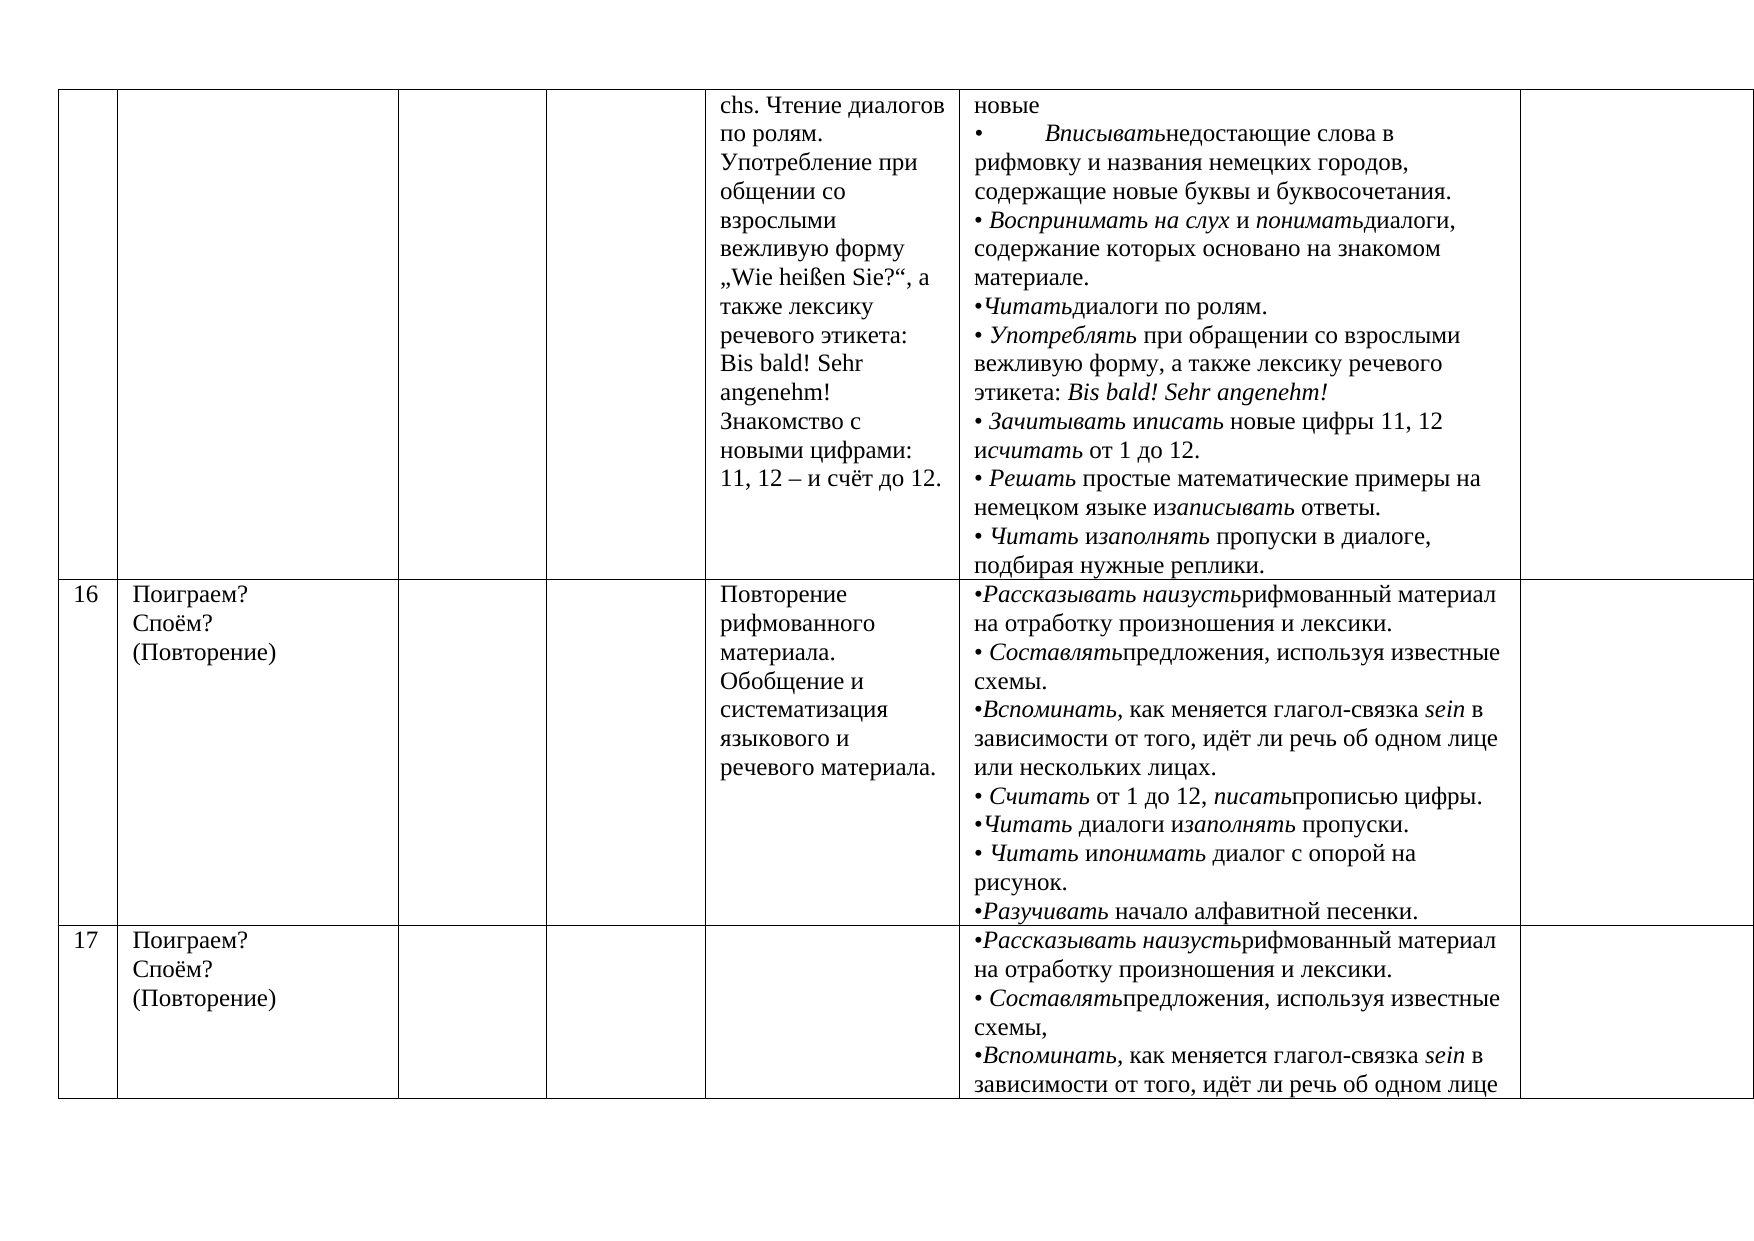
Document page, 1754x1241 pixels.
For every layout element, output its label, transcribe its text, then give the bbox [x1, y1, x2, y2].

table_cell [118, 926, 398, 1098]
table_cell Повторение рифмованного материала. Обобщение и систематизация языкового и речевого материала. [706, 580, 959, 924]
table_cell [1521, 580, 1753, 924]
table_cell 15 [59, 90, 117, 578]
table_cell [547, 90, 705, 578]
table_cell [399, 90, 546, 578]
table_cell Поиграем? Споём? (Повторение) [118, 580, 398, 924]
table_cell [960, 926, 1520, 1098]
table_cell [706, 926, 959, 1098]
table_cell [547, 926, 705, 1098]
table_cell [399, 926, 546, 1098]
table_cell [399, 580, 546, 924]
table_cell [1521, 90, 1753, 578]
table_cell [547, 580, 705, 924]
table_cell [706, 90, 959, 578]
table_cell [118, 90, 398, 578]
table_cell •Рассказывать наизустьрифмованный материал на отработку произношения и лексики. • Составлятьпредложения, используя известные схемы. •Вспоминать, как меняется глагол-связка sein в зависимости от того, идёт ли речь об одном лице или нескольких лицах. • Считать от 1 до 12, писатьпрописью цифры. •Читать диалоги изаполнять пропуски. • Читать ипонимать диалог с опорой на рисунок. •Разучивать начало алфавитной песенки. [960, 580, 1520, 924]
table_cell 17 [59, 926, 117, 1098]
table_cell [960, 90, 1520, 578]
table_cell [1521, 926, 1753, 1098]
table_cell 16 [59, 580, 117, 924]
